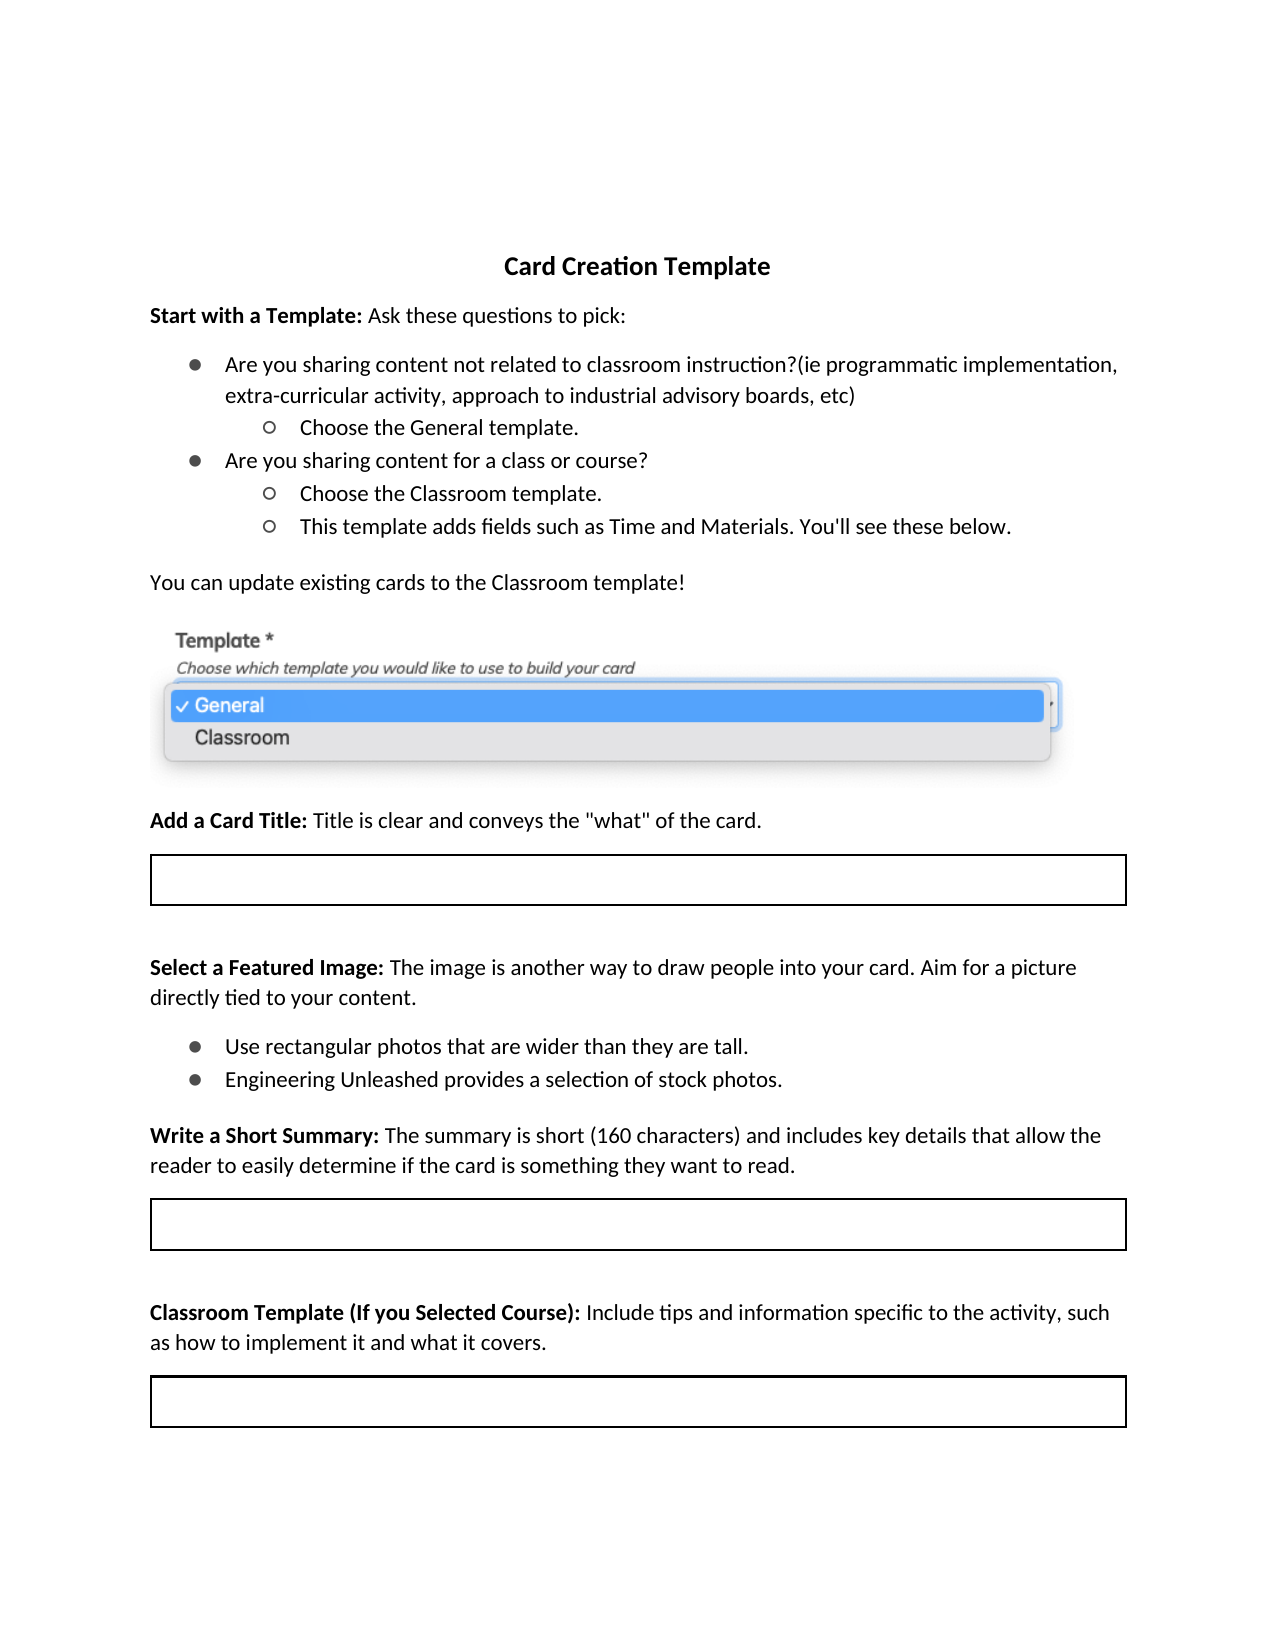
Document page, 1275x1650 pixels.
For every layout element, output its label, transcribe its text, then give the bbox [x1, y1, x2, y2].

text Classroom Template (If you Selected Course): Include tips and information specific to the activity, such as how to implement it and what it covers. [150, 1298, 1125, 1356]
text Add a Card Title: Title is clear and conveys the "what" of the card. [150, 807, 1125, 834]
list This template adds fields such as Time and Materials. You'll see these below. [262, 510, 1125, 541]
text Write a Short Summary: The summary is short (160 characters) and includes key details that allow the reader to easily determine if the card is something they want to read. [150, 1121, 1125, 1179]
list Choose the Classroom template. [262, 477, 1125, 508]
list Are you sharing content for a class or course? [187, 444, 1125, 475]
picture [150, 623, 1125, 788]
text Start with a Template: Ask these questions to pick: [150, 301, 1125, 329]
text Select a Featured Image: The image is another way to draw people into your card. Aim for a picture directly tied to your content. [150, 953, 1125, 1012]
text Card Creation Template [150, 249, 1125, 282]
table_header [152, 1378, 1125, 1426]
list Are you sharing content not related to classroom instruction?(ie programmatic implementation, extra-curricular activity, approach to industrial advisory boards, etc) [187, 348, 1125, 409]
text You can update existing cards to the Classroom template! [150, 568, 1125, 596]
list Engineering Unleashed provides a selection of stock photos. [187, 1063, 1125, 1094]
table_header [152, 1200, 1125, 1249]
list Use rectangular photos that are wider than they are tall. [187, 1030, 1125, 1061]
list Choose the General template. [262, 411, 1125, 442]
table_header [152, 856, 1125, 904]
